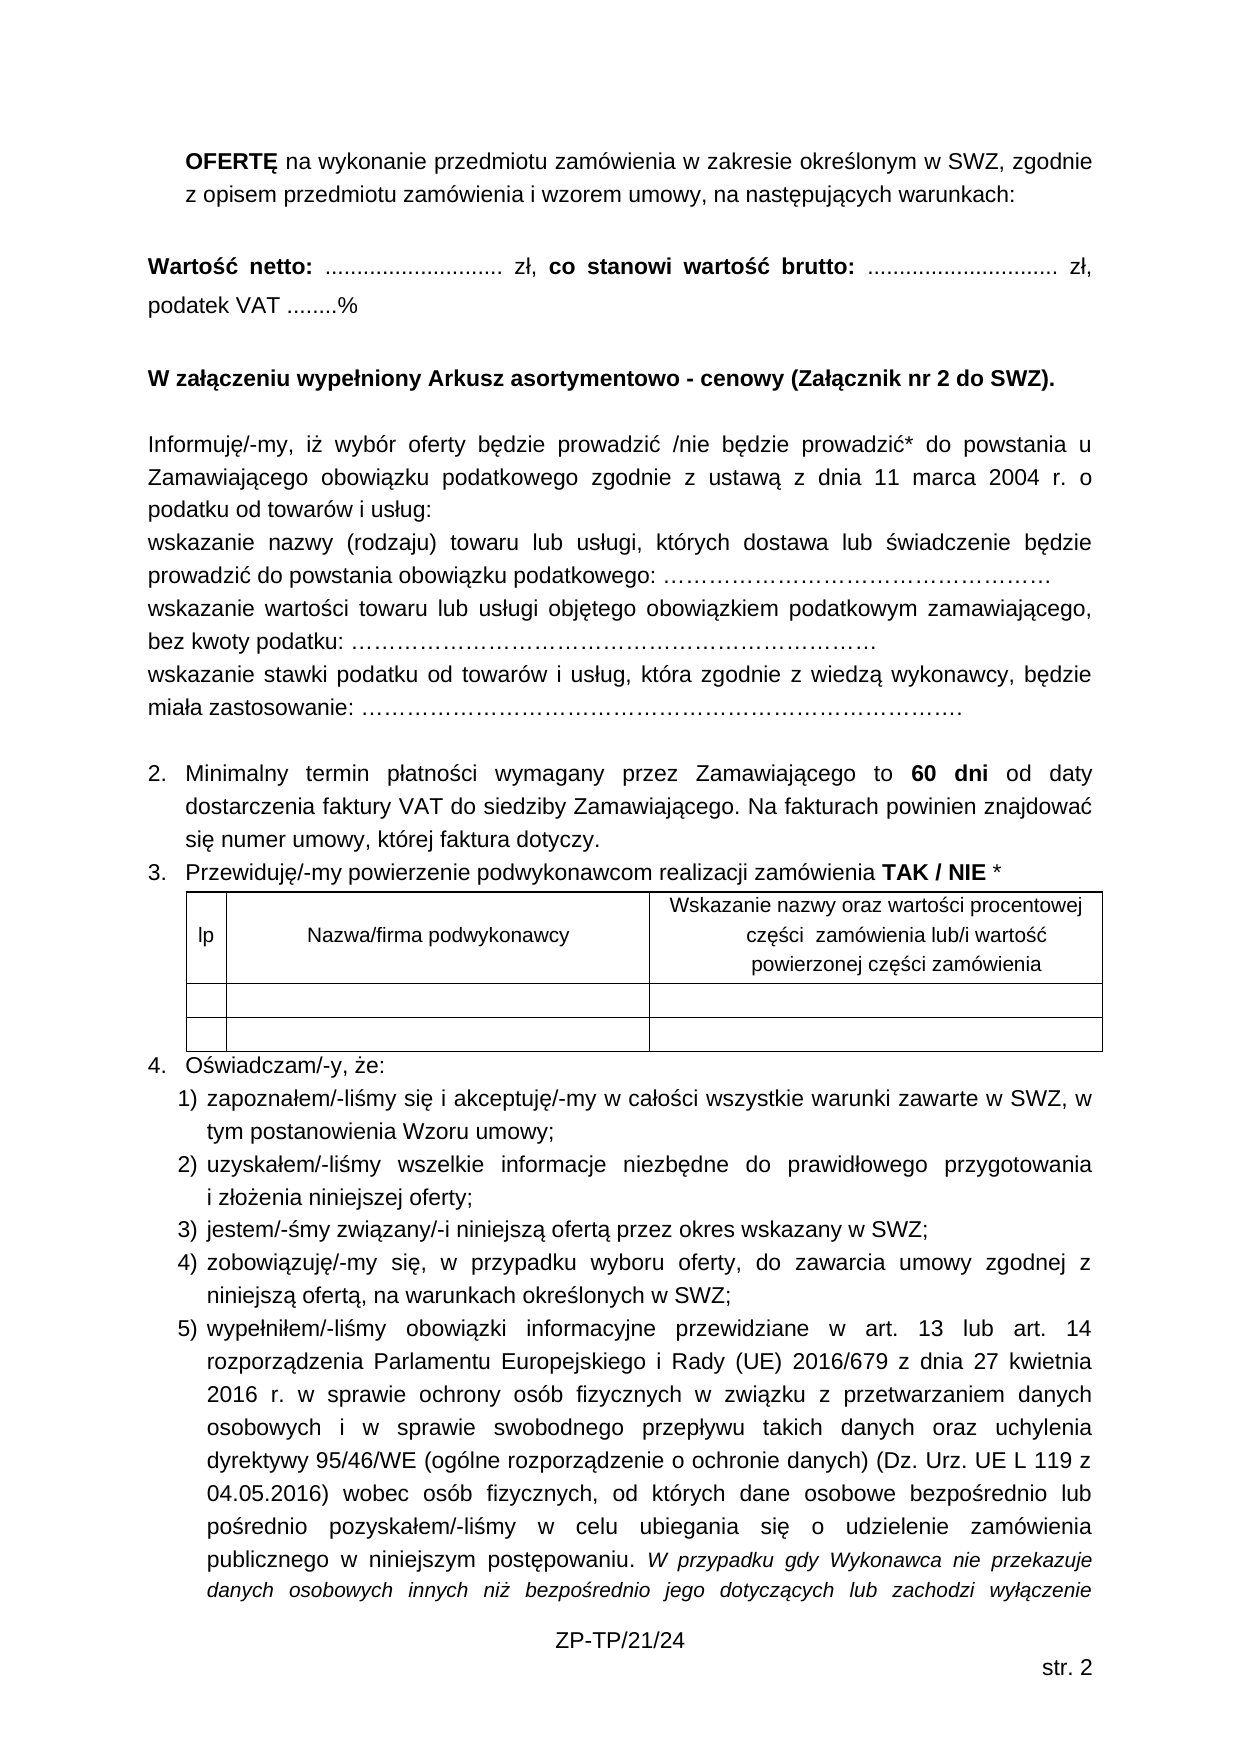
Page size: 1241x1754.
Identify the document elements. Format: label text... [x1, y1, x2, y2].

text wskazanie stawki podatku od towarów i usług, która zgodnie z wiedzą wykonawcy, będzie miała zastosowanie: ……………………………………………………………………. [148, 661, 1093, 720]
table_header lp [187, 893, 226, 983]
table_cell [227, 984, 649, 1017]
text wskazanie wartości towaru lub usługi objętego obowiązkiem podatkowym zamawiającego, bez kwoty podatku: …………………………………………………………… [148, 595, 1093, 654]
table_cell [187, 984, 226, 1017]
table_header Nazwa/firma podwykonawcy [227, 893, 649, 983]
table_cell [187, 1018, 226, 1051]
list Oświadczam/-y, że: [148, 1052, 1093, 1078]
list uzyskałem/-liśmy wszelkie informacje niezbędne do prawidłowego przygotowania i złożenia niniejszej oferty; [177, 1151, 1093, 1210]
list zapoznałem/-liśmy się i akceptuję/-my w całości wszystkie warunki zawarte w SWZ, w tym postanowienia Wzoru umowy; [177, 1085, 1093, 1144]
table_cell [650, 1018, 1102, 1051]
list jestem/-śmy związany/-i niniejszą ofertą przez okres wskazany w SWZ; [177, 1216, 1093, 1243]
list zobowiązuję/-my się, w przypadku wyboru oferty, do zawarcia umowy zgodnej z niniejszą ofertą, na warunkach określonych w SWZ; [177, 1249, 1093, 1308]
table_header Wskazanie nazwy oraz wartości procentowej części zamówienia lub/i wartość powierzonej części zamówienia [650, 893, 1102, 983]
text Informuję/-my, iż wybór oferty będzie prowadzić /nie będzie prowadzić* do powstania u Zamawiającego obowiązku podatkowego zgodnie z ustawą z dnia 11 marca 2004 r. o podatku od towarów i usług: [148, 431, 1093, 523]
table_cell [650, 984, 1102, 1017]
list Minimalny termin płatności wymagany przez Zamawiającego to 60 dni od daty dostarczenia faktury VAT do siedziby Zamawiającego. Na fakturach powinien znajdować się numer umowy, której faktura dotyczy. [148, 760, 1093, 852]
text wskazanie nazwy (rodzaju) towaru lub usługi, których dostawa lub świadczenie będzie prowadzić do powstania obowiązku podatkowego: …………………………………………… [148, 529, 1093, 589]
list Przewiduję/-my powierzenie podwykonawcom realizacji zamówienia TAK / NIE * [148, 858, 1093, 885]
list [148, 148, 1093, 207]
text Wartość netto: ............................ zł, co stanowi wartość brutto: .............................. zł, podatek VAT ........% [148, 253, 1093, 319]
text W załączeniu wypełniony Arkusz asortymentowo - cenowy (Załącznik nr 2 do SWZ). [148, 365, 1093, 391]
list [177, 1315, 1093, 1602]
table_cell [227, 1018, 649, 1051]
